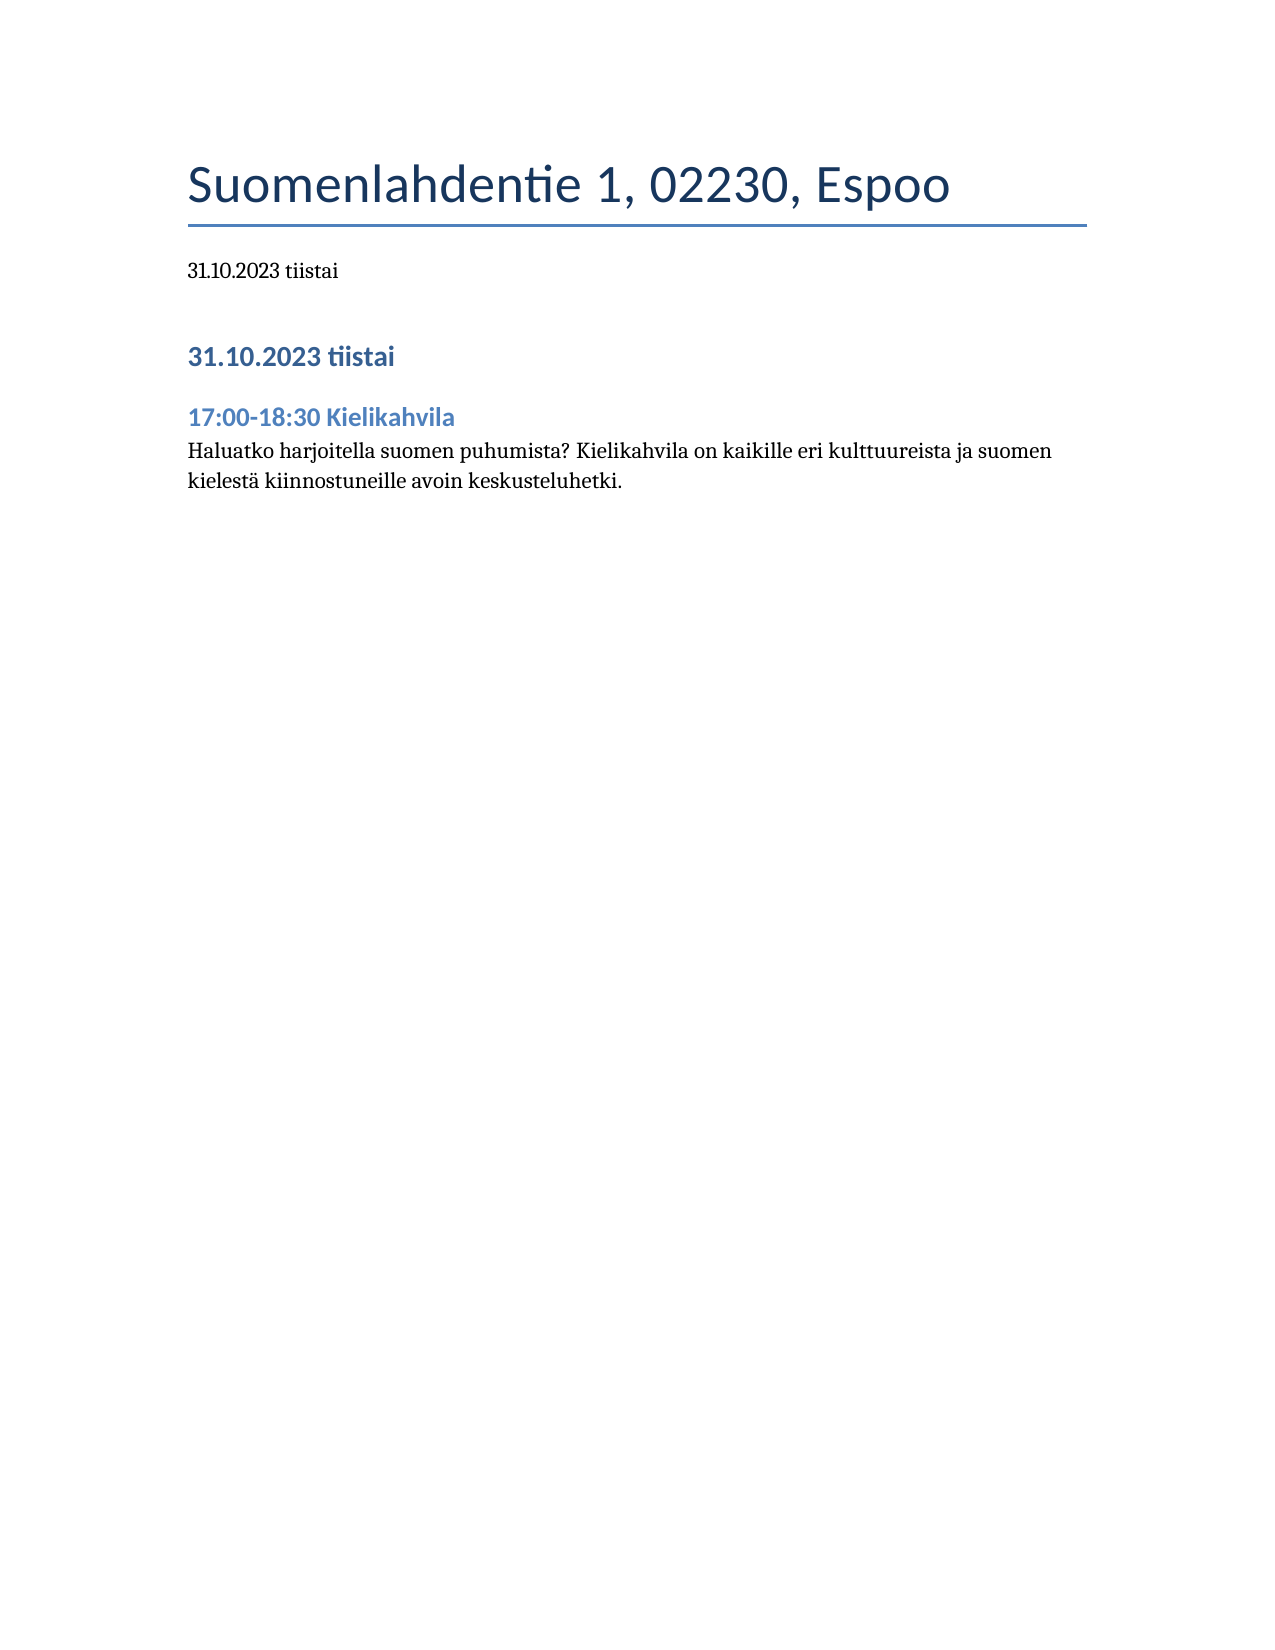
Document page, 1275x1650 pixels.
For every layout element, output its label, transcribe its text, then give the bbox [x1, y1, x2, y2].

subtitle 31.10.2023 tiistai [187, 338, 1087, 374]
text Haluatko harjoitella suomen puhumista? Kielikahvila on kaikille eri kulttuureista ja suomen kielestä kiinnostuneille avoin keskusteluhetki. [187, 438, 1087, 494]
subtitle 17:00-18:30 Kielikahvila [187, 400, 1087, 433]
title Suomenlahdentie 1, 02230, Espoo [187, 150, 1087, 227]
text 31.10.2023 tiistai [187, 258, 1087, 284]
